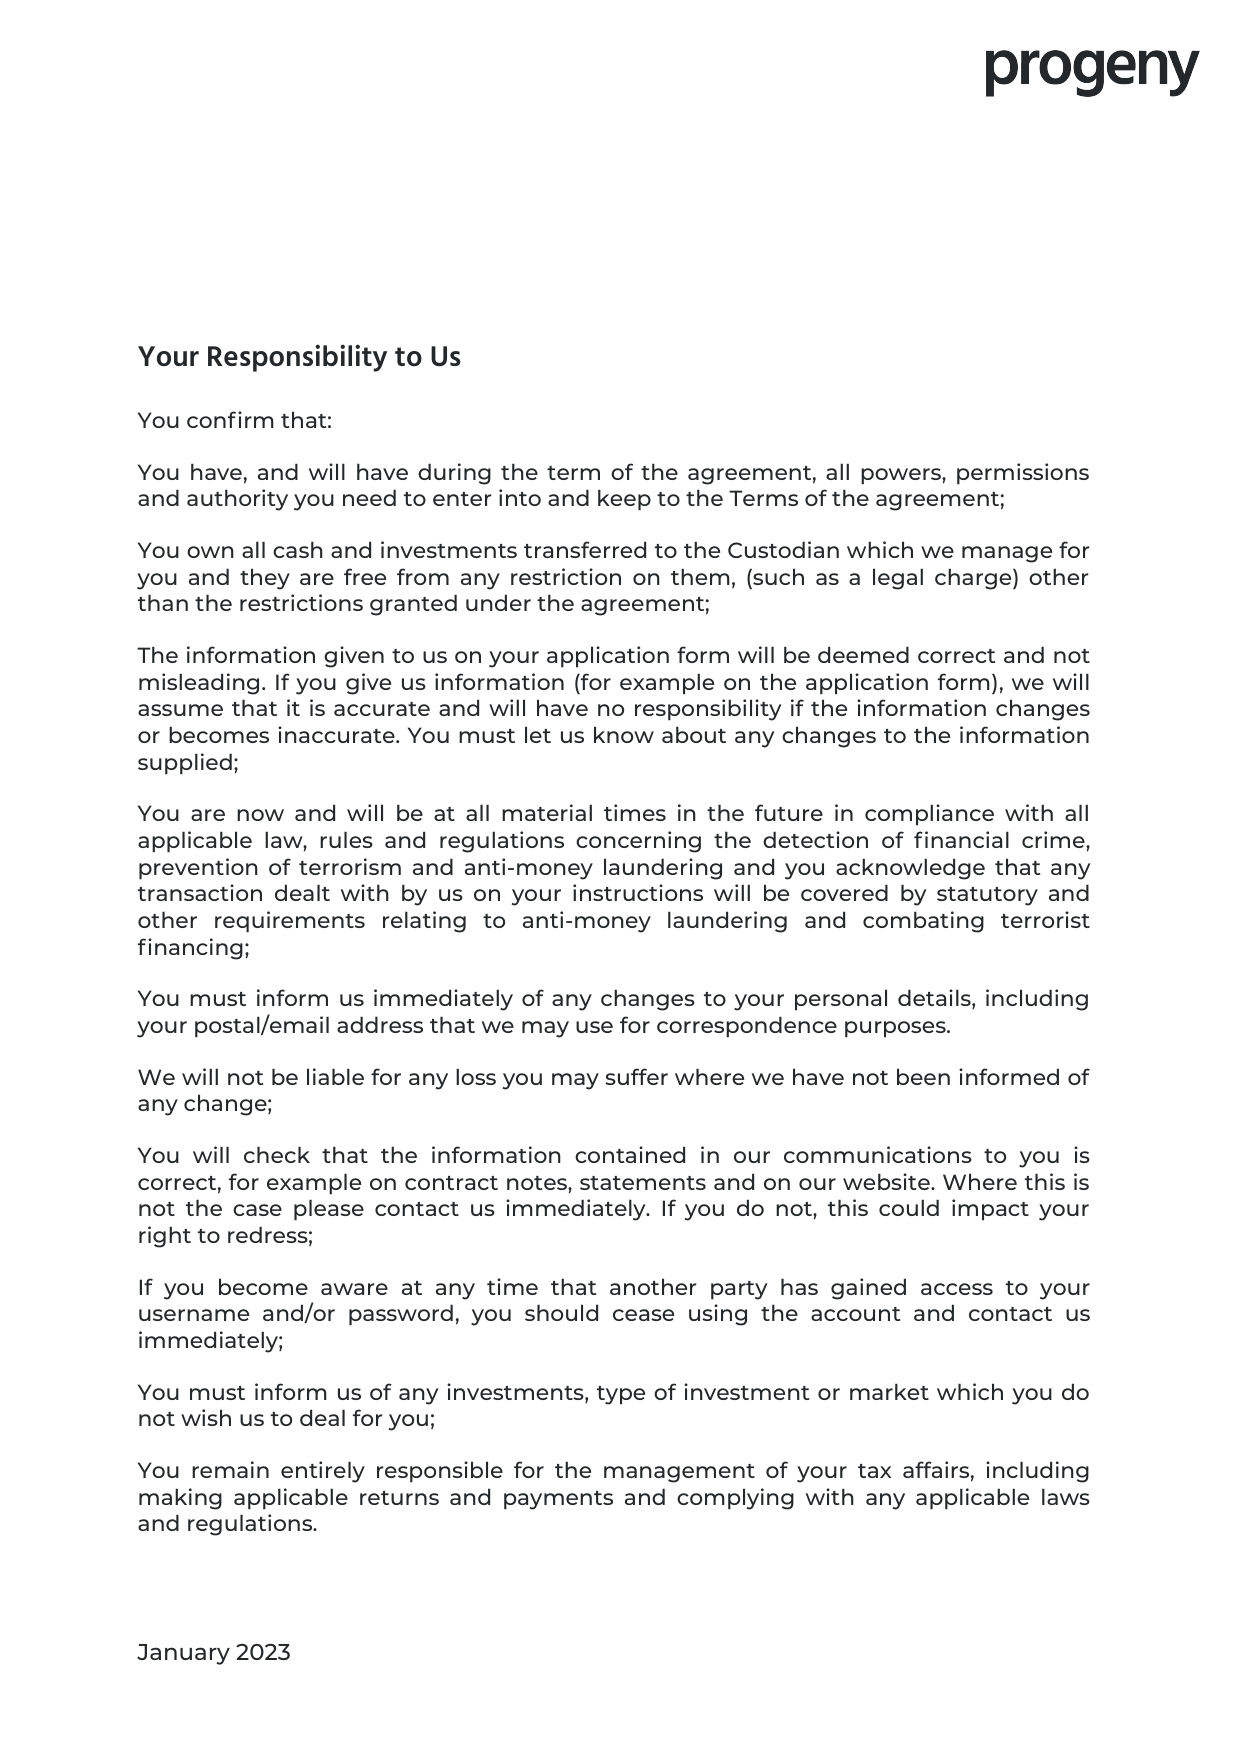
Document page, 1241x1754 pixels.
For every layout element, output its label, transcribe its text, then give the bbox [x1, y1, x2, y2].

text You remain entirely responsible for the management of your tax affairs, including making applicable returns and payments and complying with any applicable laws and regulations. [137, 1457, 1091, 1537]
text You will check that the information contained in our communications to you is correct, for example on contract notes, statements and on our website. Where this is not the case please contact us immediately. If you do not, this could impact your right to redress; [137, 1142, 1091, 1249]
text The information given to us on your application form will be deemed correct and not misleading. If you give us information (for example on the application form), we will assume that it is accurate and will have no responsibility if the information changes or becomes inaccurate. You must let us know about any changes to the information supplied; [137, 642, 1091, 776]
picture [986, 50, 1200, 97]
text You must inform us immediately of any changes to your personal details, including your postal/email address that we may use for correspondence purposes. [137, 986, 1091, 1039]
text We will not be liable for any loss you may suffer where we have not been informed of any change; [137, 1064, 1091, 1117]
text Your Responsibility to Us [137, 336, 1091, 382]
text If you become aware at any time that another party has gained access to your username and/or password, you should cease using the account and contact us immediately; [137, 1274, 1091, 1354]
text You have, and will have during the term of the agreement, all powers, permissions and authority you need to enter into and keep to the Terms of the agreement; [137, 459, 1091, 512]
text You are now and will be at all material times in the future in compliance with all applicable law, rules and regulations concerning the detection of financial crime, prevention of terrorism and anti-money laundering and you acknowledge that any transaction dealt with by us on your instructions will be covered by statutory and other requirements relating to anti-money laundering and combating terrorist financing; [137, 801, 1091, 961]
text You confirm that: [137, 407, 1091, 434]
text You must inform us of any investments, type of investment or market which you do not wish us to deal for you; [137, 1379, 1091, 1432]
text You own all cash and investments transferred to the Custodian which we manage for you and they are free from any restriction on them, (such as a legal charge) other than the restrictions granted under the agreement; [137, 537, 1091, 617]
